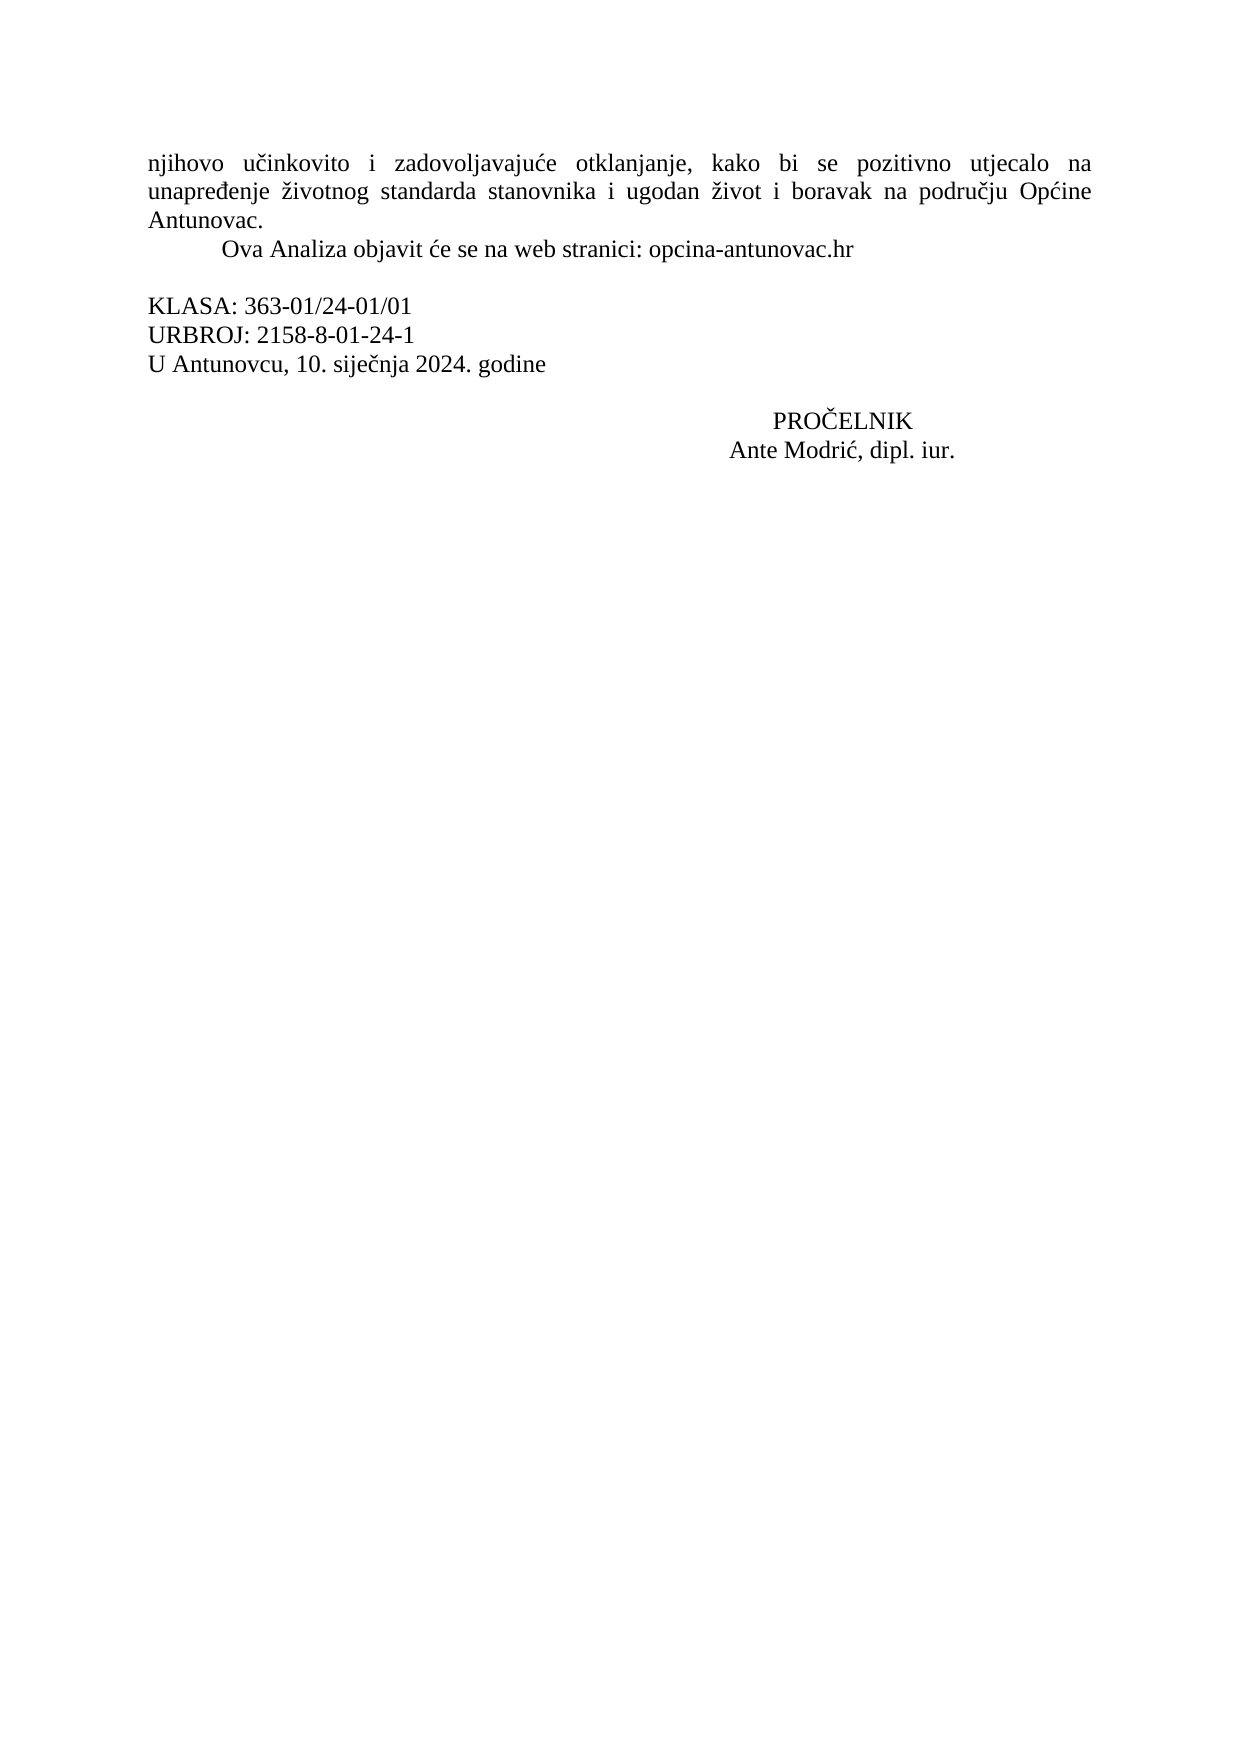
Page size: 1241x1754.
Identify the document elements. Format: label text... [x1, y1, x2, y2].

text PROČELNIK [148, 406, 1093, 435]
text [148, 148, 1093, 234]
text URBROJ: 2158-8-01-24-1 [148, 320, 1093, 349]
text Ante Modrić, dipl. iur. [148, 435, 1093, 464]
text KLASA: 363-01/24-01/01 [148, 291, 1093, 320]
text U Antunovcu, 10. siječnja 2024. godine [148, 349, 1093, 378]
text Ova Analiza objavit će se na web stranici: opcina-antunovac.hr [148, 234, 1093, 263]
